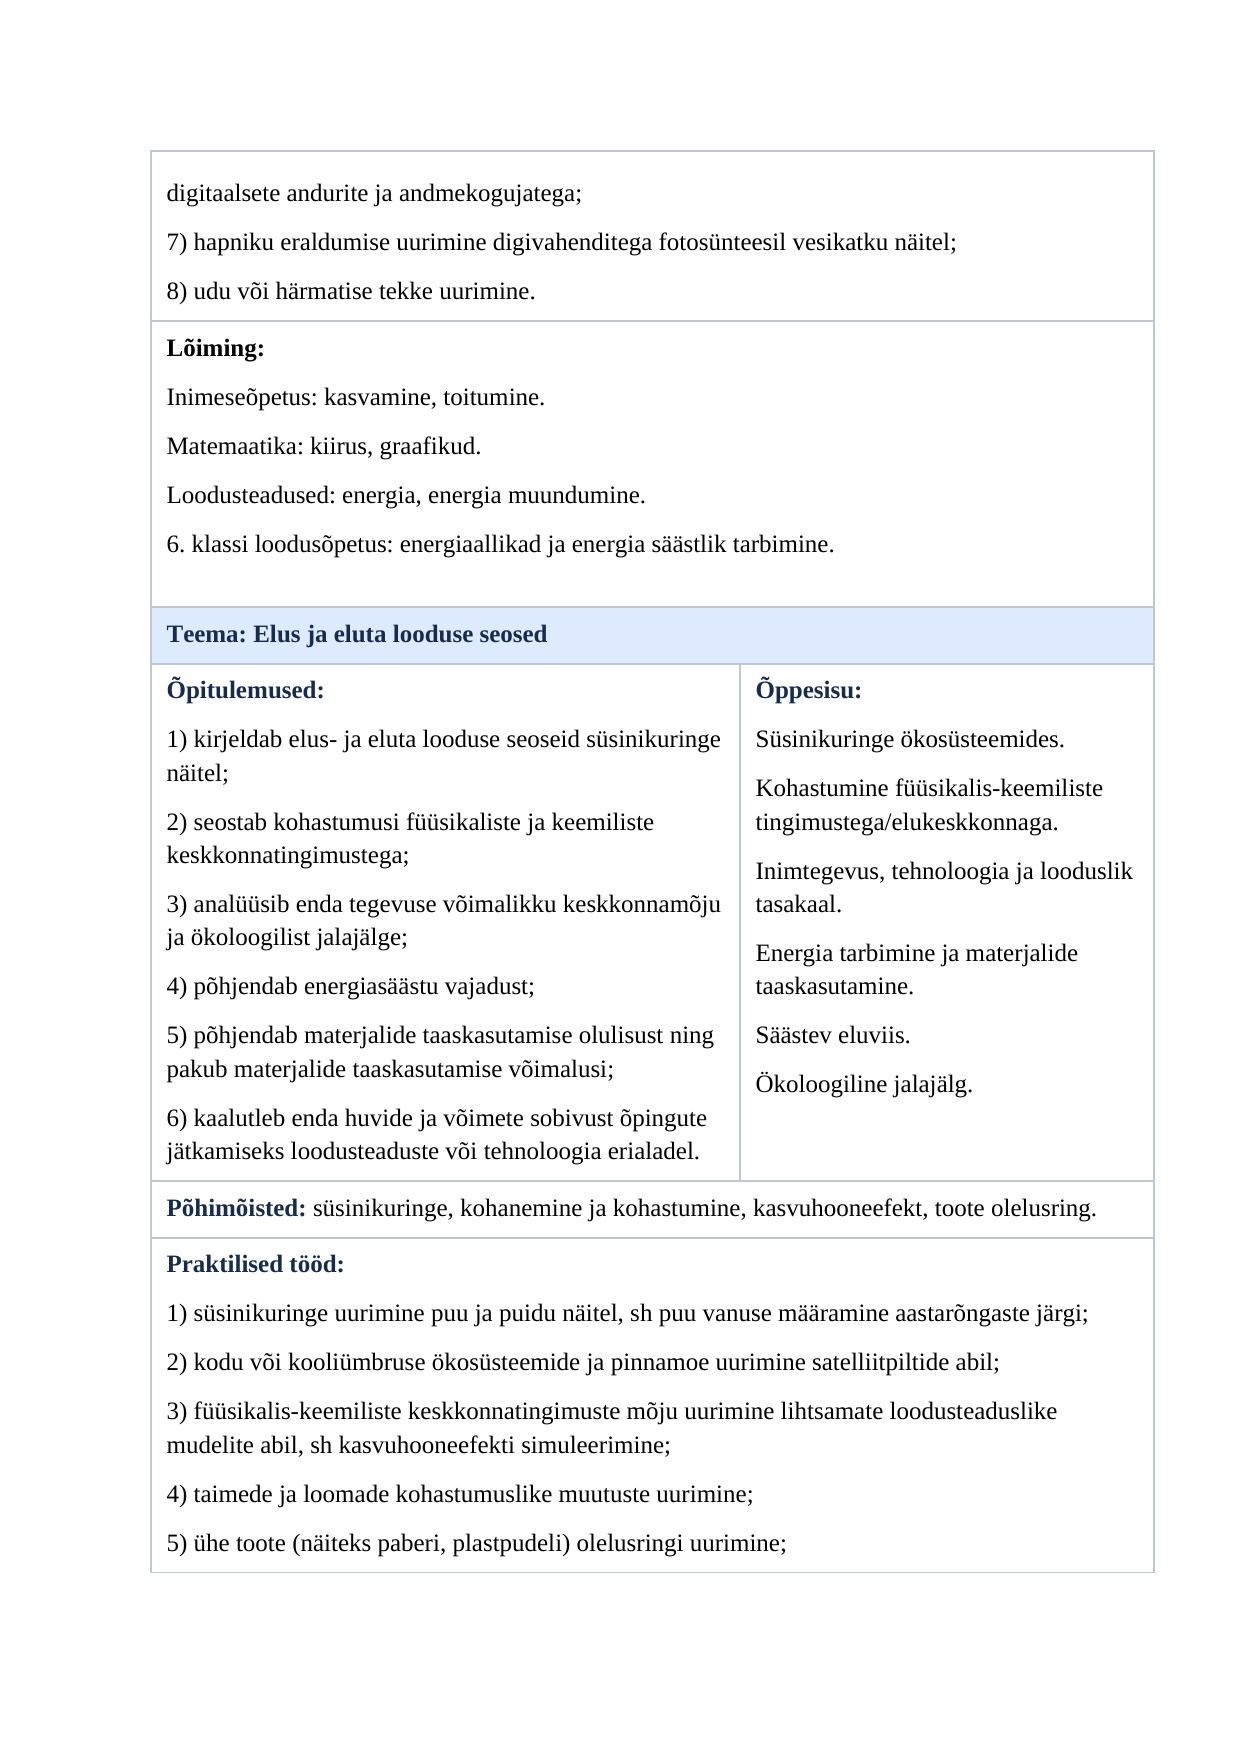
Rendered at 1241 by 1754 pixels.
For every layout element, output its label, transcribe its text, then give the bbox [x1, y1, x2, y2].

table_cell Õpitulemused: 1) kirjeldab elus- ja eluta looduse seoseid süsinikuringe näitel; 2) seostab kohastumusi füüsikaliste ja keemiliste keskkonnatingimustega; 3) analüüsib enda tegevuse võimalikku keskkonnamõju ja ökoloogilist jalajälge; 4) põhjendab energiasäästu vajadust; 5) põhjendab materjalide taaskasutamise olulisust ning pakub materjalide taaskasutamise võimalusi; 6) kaalutleb enda huvide ja võimete sobivust õpingute jätkamiseks loodusteaduste või tehnoloogia erialadel. [152, 665, 739, 1180]
table_cell Õppesisu: Süsinikuringe ökosüsteemides. Kohastumine füüsikalis-keemiliste tingimustega/elukeskkonnaga. Inimtegevus, tehnoloogia ja looduslik tasakaal. Energia tarbimine ja materjalide taaskasutamine. Säästev eluviis. Ökoloogiline jalajälg. [741, 665, 1153, 1180]
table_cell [152, 152, 1153, 320]
table_cell Lõiming: Inimeseõpetus: kasvamine, toitumine. Matemaatika: kiirus, graafikud. Loodusteadused: energia, energia muundumine. 6. klassi loodusõpetus: energiaallikad ja energia säästlik tarbimine. [152, 322, 1153, 606]
table_cell Põhimõisted: süsinikuringe, kohanemine ja kohastumine, kasvuhooneefekt, toote olelusring. [152, 1182, 1153, 1237]
table_cell Teema: Elus ja eluta looduse seosed [152, 608, 1153, 663]
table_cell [152, 1239, 1153, 1572]
